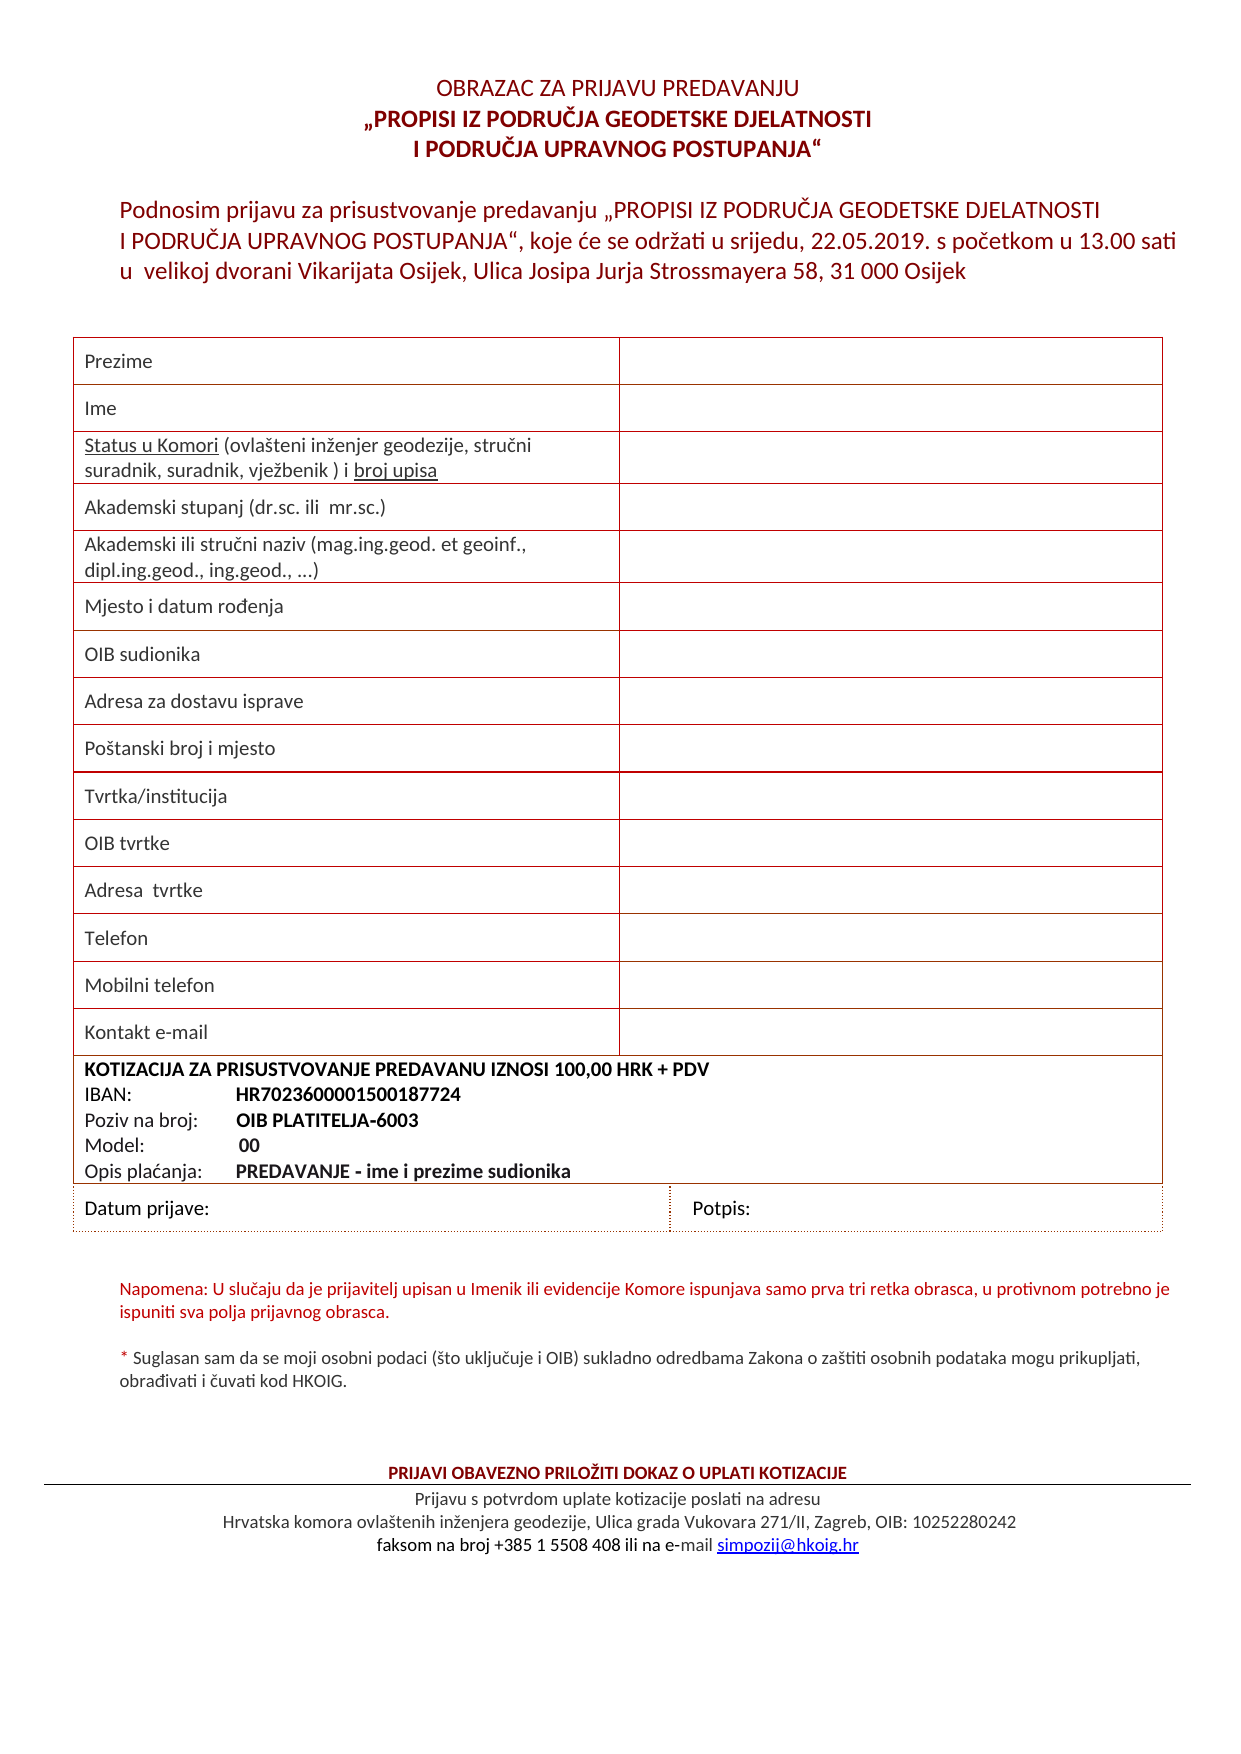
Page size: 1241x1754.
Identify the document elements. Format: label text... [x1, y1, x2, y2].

text obrađivati i čuvati kod HKOIG. [119, 1369, 1191, 1392]
table_cell Telefon [74, 914, 619, 961]
text I PODRUČJA UPRAVNOG POSTUPANJA“, koje će se održati u srijedu, 22.05.2019. s početkom u 13.00 sati u velikoj dvorani Vikarijata Osijek, Ulica Josipa Jurja Strossmayera 58, 31 000 Osijek [119, 225, 1191, 286]
table_cell Poštanski broj i mjesto [74, 725, 619, 771]
table_cell Datum prijave: [73, 1184, 670, 1231]
text Hrvatska komora ovlaštenih inženjera geodezije, Ulica grada Vukovara 271/II, Zagreb, OIB: 10252280242 [44, 1510, 1191, 1533]
table_header Prezime [74, 338, 619, 384]
text OBRAZAC ZA PRIJAVU PREDAVANJU [44, 72, 1191, 103]
table_cell [620, 867, 1162, 913]
text Napomena: U slučaju da je prijavitelj upisan u Imenik ili evidencije Komore ispunjava samo prva tri retka obrasca, u protivnom potrebno je ispuniti sva polja prijavnog obrasca. [119, 1277, 1191, 1323]
table_cell Adresa tvrtke [74, 867, 619, 913]
table_cell Kontakt e-mail [74, 1009, 619, 1055]
text PRIJAVI OBAVEZNO PRILOŽITI DOKAZ O UPLATI KOTIZACIJE [44, 1461, 1191, 1484]
table_cell [620, 385, 1162, 431]
table_cell [620, 484, 1162, 530]
table_cell [620, 678, 1162, 724]
table_cell [620, 1009, 1162, 1055]
text I PODRUČJA UPRAVNOG POSTUPANJA“ [44, 133, 1191, 164]
table_cell [620, 631, 1162, 677]
table_cell Mjesto i datum rođenja [74, 583, 619, 629]
table_cell Akademski stupanj (dr.sc. ili mr.sc.) [74, 484, 619, 530]
text faksom na broj +385 1 5508 408 ili na e-mail simpozij@hkoig.hr [44, 1533, 1191, 1556]
table_header [620, 338, 1162, 384]
table_cell [620, 725, 1162, 771]
table_cell [620, 773, 1162, 819]
table_cell Potpis: [670, 1184, 1162, 1231]
table_cell Ime [74, 385, 619, 431]
table_cell Akademski ili stručni naziv (mag.ing.geod. et geoinf., dipl.ing.geod., ing.geod., ...) [74, 531, 619, 582]
text * Suglasan sam da se moji osobni podaci (što uključuje i OIB) sukladno odredbama Zakona o zaštiti osobnih podataka mogu prikupljati, [44, 1346, 1191, 1369]
table_cell [620, 820, 1162, 866]
table_cell [620, 583, 1162, 629]
table_cell OIB sudionika [74, 631, 619, 677]
table_cell [620, 914, 1162, 961]
table_cell [620, 432, 1162, 483]
table_cell [620, 531, 1162, 582]
table_cell KOTIZACIJA ZA PRISUSTVOVANJE PREDAVANU IZNOSI 100,00 HRK + PDV IBAN: HR7023600001500187724 Poziv na broj: OIB PLATITELJA‐6003 Model: 00 Opis plaćanja: PREDAVANJE ‐ ime i prezime sudionika [74, 1056, 1162, 1183]
text Prijavu s potvrdom uplate kotizacije poslati na adresu [44, 1485, 1191, 1510]
table_cell [620, 962, 1162, 1008]
table_cell Adresa za dostavu isprave [74, 678, 619, 724]
table_cell Status u Komori (ovlašteni inženjer geodezije, stručni suradnik, suradnik, vježbenik ) i broj upisa [74, 432, 619, 483]
text Podnosim prijavu za prisustvovanje predavanju „PROPISI IZ PODRUČJA GEODETSKE DJELATNOSTI [44, 194, 1191, 225]
text „PROPISI IZ PODRUČJA GEODETSKE DJELATNOSTI [44, 103, 1191, 133]
table_cell OIB tvrtke [74, 820, 619, 866]
table_cell Mobilni telefon [74, 962, 619, 1008]
table_cell Tvrtka/institucija [74, 773, 619, 819]
